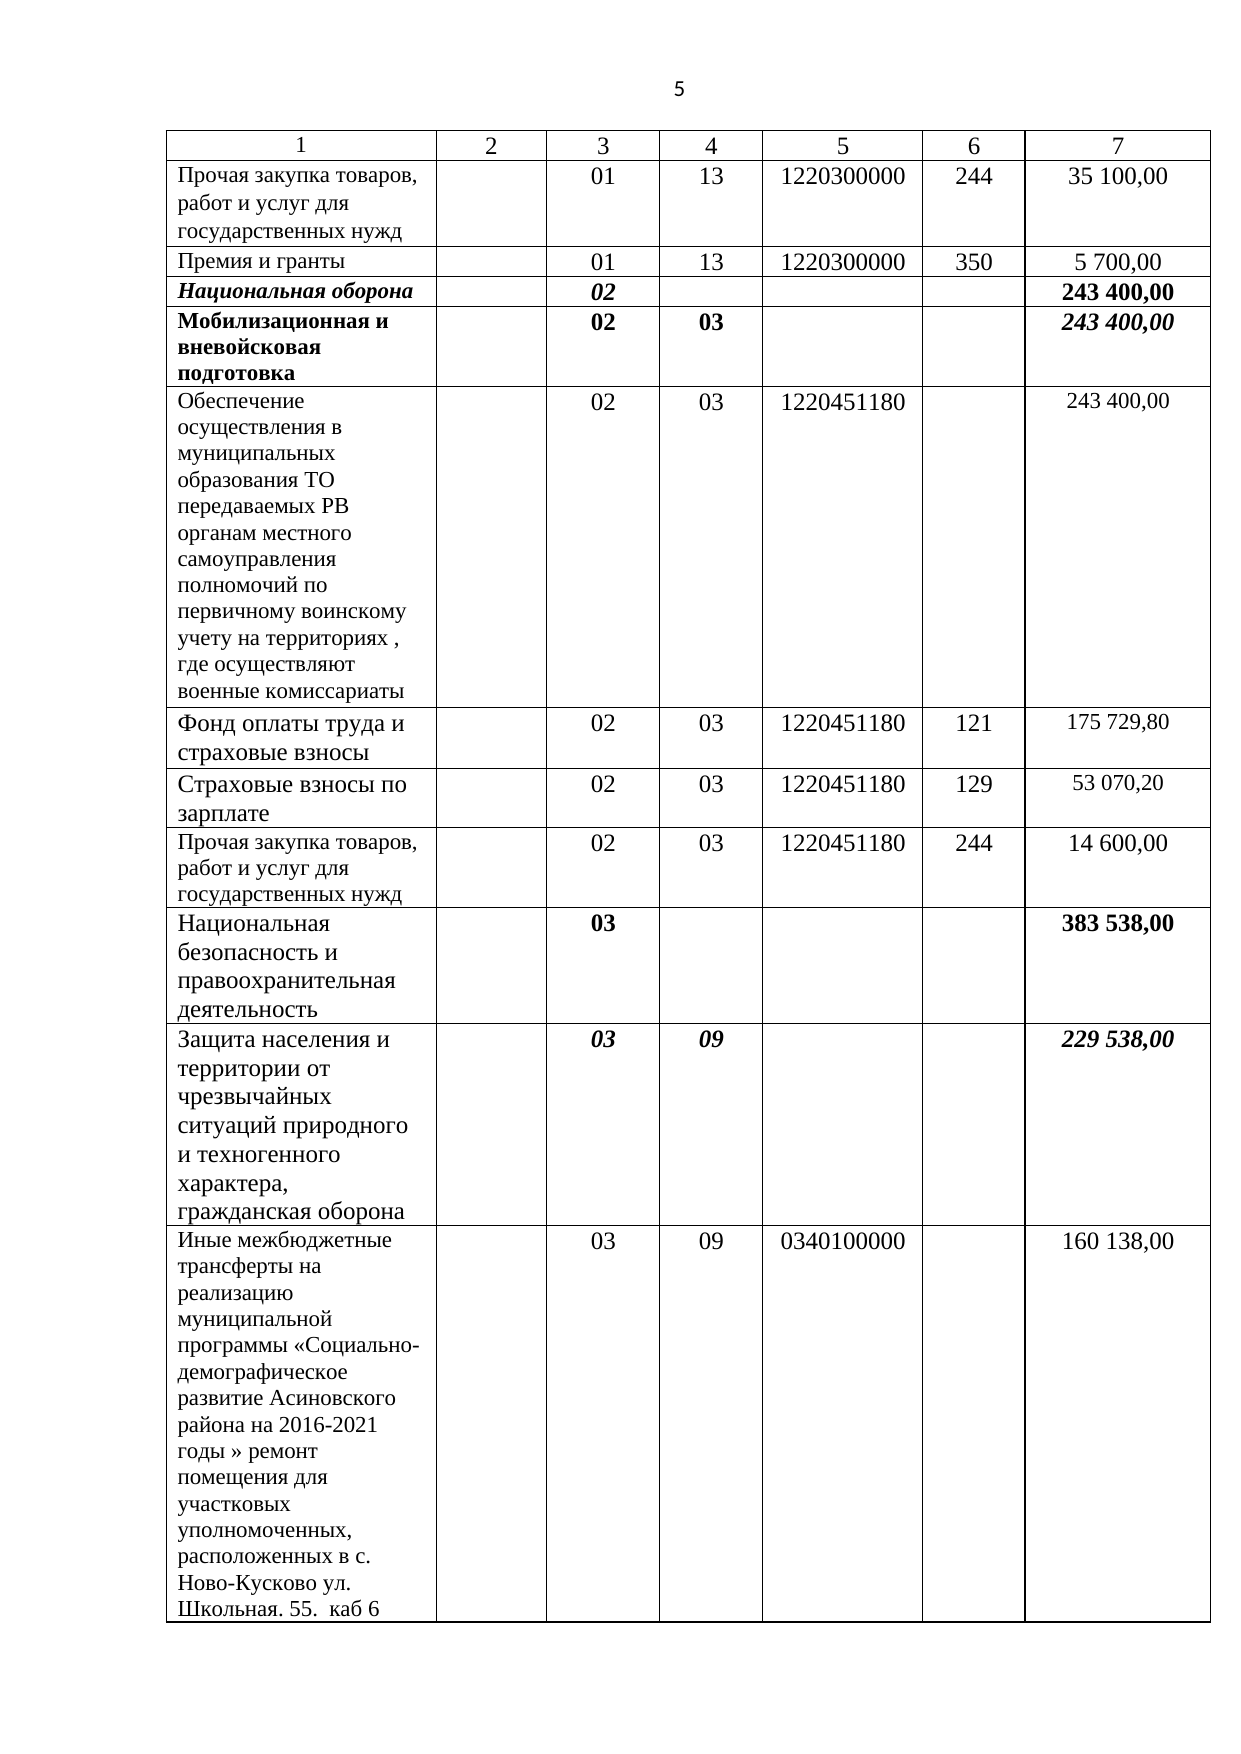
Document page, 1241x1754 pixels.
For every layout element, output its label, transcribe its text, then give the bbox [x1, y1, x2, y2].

table_cell Страховые взносы по зарплате [167, 769, 436, 827]
table_cell [437, 277, 546, 306]
table_cell [437, 908, 546, 1023]
table_cell 243 400,00 [1026, 387, 1210, 707]
table_cell [437, 387, 546, 707]
table_cell 7 [1026, 131, 1210, 160]
table_cell [437, 708, 546, 768]
table_cell 01 [547, 161, 659, 246]
table_cell Национальная безопасность и правоохранительная деятельность [167, 908, 436, 1023]
table_cell Иные межбюджетные трансферты на реализацию муниципальной программы «Социально-демографическое развитие Асиновского района на 2016-2021 годы » ремонт помещения для участковых уполномоченных, расположенных в с. Ново-Кусково ул. Школьная. 55. каб 6 [167, 1226, 436, 1621]
table_cell Мобилизационная и вневойсковая подготовка [167, 307, 436, 386]
table_cell [763, 277, 922, 306]
table_cell Фонд оплаты труда и страховые взносы [167, 708, 436, 768]
table_cell [923, 908, 1024, 1023]
table_cell 02 [547, 277, 659, 306]
table_cell 350 [923, 247, 1024, 276]
table_cell 5 [763, 131, 922, 160]
table_cell 175 729,80 [1026, 708, 1210, 768]
table_cell 14 600,00 [1026, 828, 1210, 907]
table_cell 1220451180 [763, 708, 922, 768]
table_cell 09 [660, 1024, 762, 1225]
table_cell 35 100,00 [1026, 161, 1210, 246]
table_cell 243 400,00 [1026, 277, 1210, 306]
table_cell [437, 161, 546, 246]
table_cell 1220300000 [763, 247, 922, 276]
table_cell 09 [660, 1226, 762, 1621]
table_cell Прочая закупка товаров, работ и услуг для государственных нужд [167, 161, 436, 246]
table_cell Премия и гранты [167, 247, 436, 276]
table_cell 0340100000 [763, 1226, 922, 1621]
table_cell 02 [547, 769, 659, 827]
table_cell 03 [660, 307, 762, 386]
table_cell [763, 908, 922, 1023]
table_cell [923, 1226, 1024, 1621]
table_cell [437, 769, 546, 827]
table_cell 02 [547, 307, 659, 386]
table_cell 129 [923, 769, 1024, 827]
table_cell 1220451180 [763, 769, 922, 827]
table_cell 03 [660, 387, 762, 707]
table_cell 4 [660, 131, 762, 160]
table_cell [437, 307, 546, 386]
table_cell 160 138,00 [1026, 1226, 1210, 1621]
table_cell 1 [167, 131, 436, 160]
table_cell 02 [547, 387, 659, 707]
table_cell 6 [923, 131, 1024, 160]
table_cell [923, 1024, 1024, 1225]
table_cell Прочая закупка товаров, работ и услуг для государственных нужд [167, 828, 436, 907]
table_cell 03 [660, 828, 762, 907]
table_cell 03 [547, 1024, 659, 1225]
table_cell [437, 1024, 546, 1225]
table_cell 13 [660, 247, 762, 276]
table_cell 121 [923, 708, 1024, 768]
table_cell 1220300000 [763, 161, 922, 246]
table_cell 13 [660, 161, 762, 246]
table_cell 243 400,00 [1026, 307, 1210, 386]
table_cell [763, 307, 922, 386]
table_cell [923, 387, 1024, 707]
table_cell 02 [547, 708, 659, 768]
table_cell Защита населения и территории от чрезвычайных ситуаций природного и техногенного характера, гражданская оборона [167, 1024, 436, 1225]
table_cell [660, 277, 762, 306]
table_cell 244 [923, 161, 1024, 246]
table_cell [437, 247, 546, 276]
table_cell 5 700,00 [1026, 247, 1210, 276]
table_cell 244 [923, 828, 1024, 907]
table_cell [923, 277, 1024, 306]
table_cell 03 [660, 708, 762, 768]
table_cell [923, 307, 1024, 386]
table_cell 03 [660, 769, 762, 827]
table_cell 229 538,00 [1026, 1024, 1210, 1225]
table_cell 1220451180 [763, 387, 922, 707]
table_cell 2 [437, 131, 546, 160]
table_cell 3 [547, 131, 659, 160]
table_cell Национальная оборона [167, 277, 436, 306]
table_cell 03 [547, 1226, 659, 1621]
table_cell [437, 828, 546, 907]
table_cell Обеспечение осуществления в муниципальных образования ТО передаваемых РВ органам местного самоуправления полномочий по первичному воинскому учету на территориях , где осуществляют военные комиссариаты [167, 387, 436, 707]
table_cell [763, 1024, 922, 1225]
table_cell [437, 1226, 546, 1621]
table_cell 01 [547, 247, 659, 276]
table_cell [660, 908, 762, 1023]
table_cell 53 070,20 [1026, 769, 1210, 827]
table_cell 02 [547, 828, 659, 907]
table_cell 1220451180 [763, 828, 922, 907]
table_cell 03 [547, 908, 659, 1023]
table_cell 383 538,00 [1026, 908, 1210, 1023]
